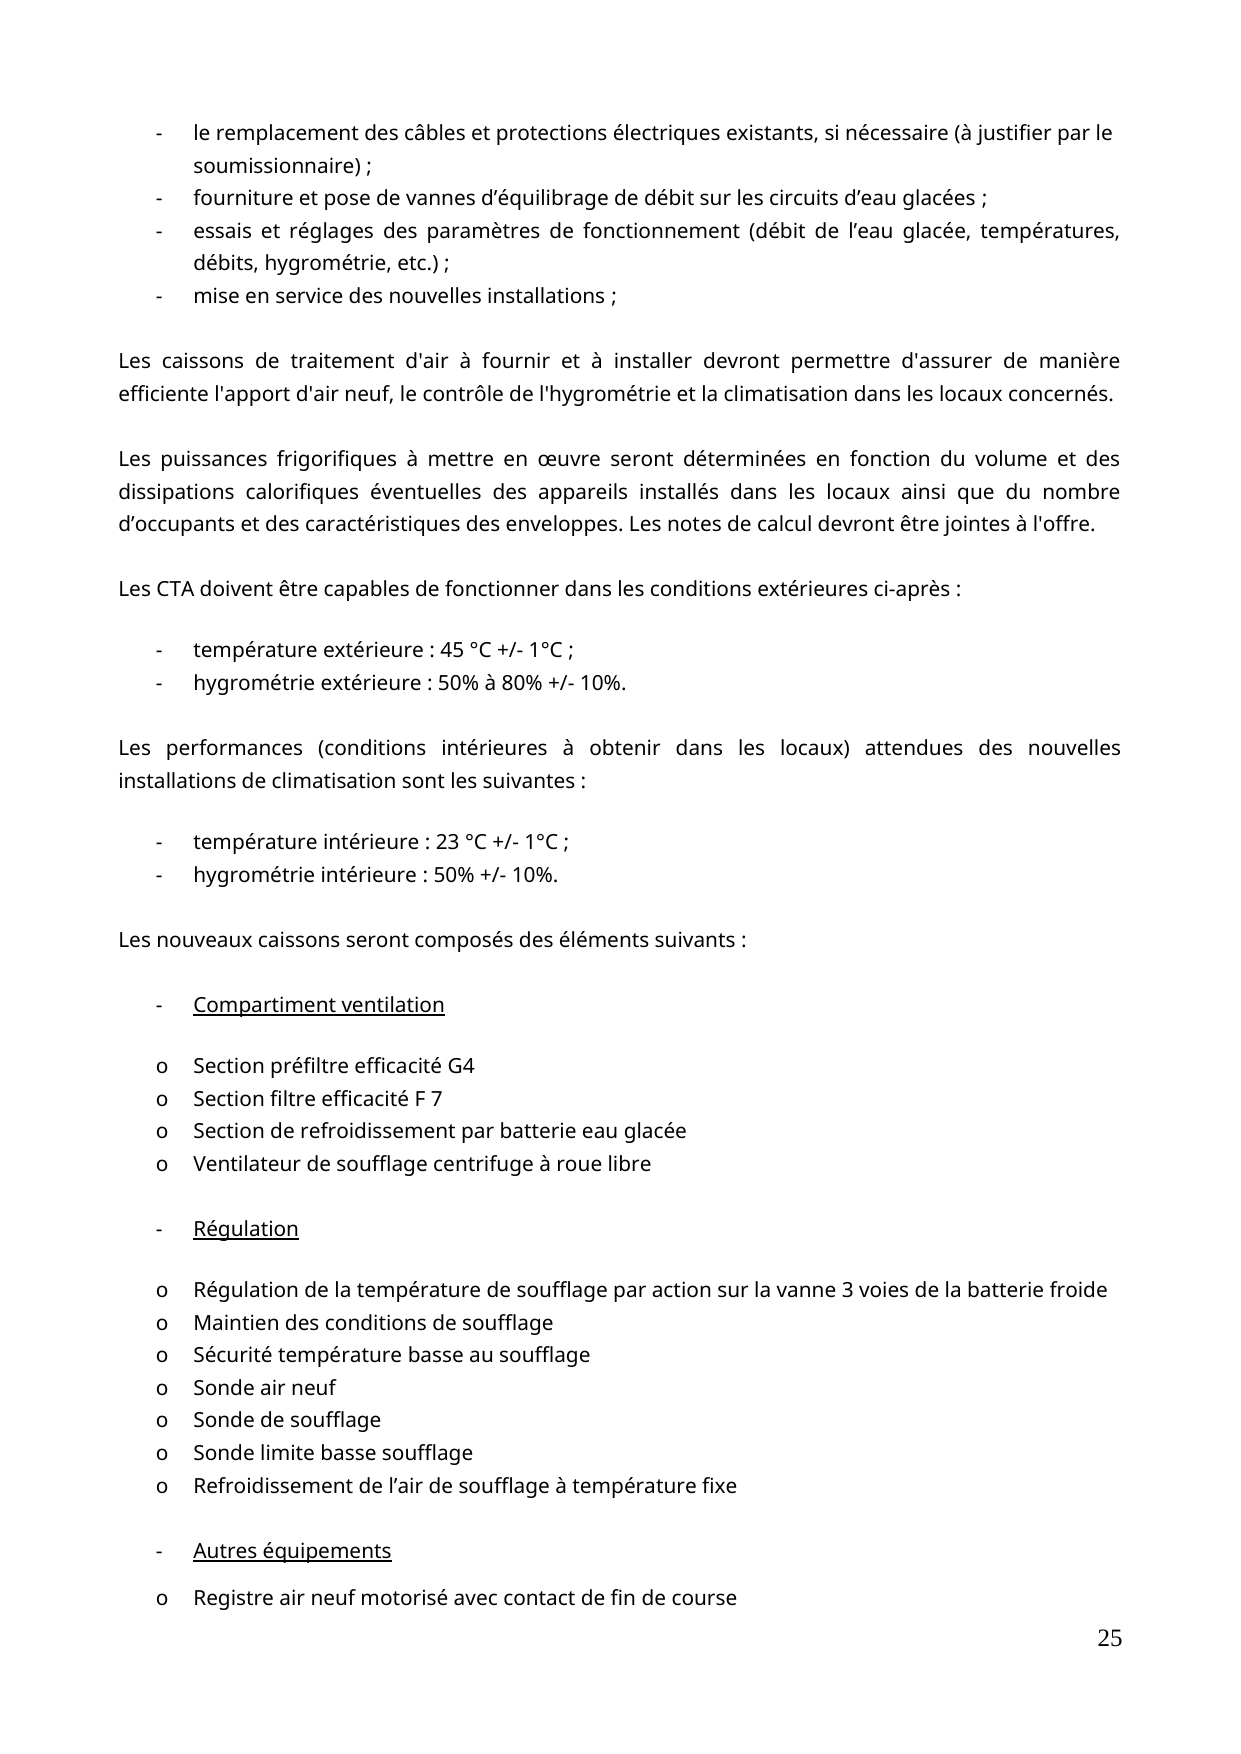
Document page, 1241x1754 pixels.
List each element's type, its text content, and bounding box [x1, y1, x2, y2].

list Section préfiltre efficacité G4 [156, 1051, 1122, 1079]
list Les performances (conditions intérieures à obtenir dans les locaux) attendues des nouvelles installations de climatisation sont les suivantes : [118, 733, 1122, 794]
list Sonde de soufflage [156, 1406, 1122, 1434]
list Section de refroidissement par batterie eau glacée [156, 1116, 1122, 1145]
list Registre air neuf motorisé avec contact de fin de course [156, 1583, 1122, 1611]
list Sécurité température basse au soufflage [156, 1340, 1122, 1369]
list Les caissons de traitement d'air à fournir et à installer devront permettre d'assurer de manière efficiente l'apport d'air neuf, le contrôle de l'hygrométrie et la climatisation dans les locaux concernés. [118, 346, 1122, 407]
list Refroidissement de l’air de soufflage à température fixe [156, 1471, 1122, 1499]
list Compartiment ventilation [156, 990, 1122, 1018]
list Régulation de la température de soufflage par action sur la vanne 3 voies de la batterie froide [156, 1275, 1122, 1304]
list Les CTA doivent être capables de fonctionner dans les conditions extérieures ci-après : [118, 574, 1122, 603]
list Sonde limite basse soufflage [156, 1438, 1122, 1467]
list Ventilateur de soufflage centrifuge à roue libre [156, 1149, 1122, 1177]
list le remplacement des câbles et protections électriques existants, si nécessaire (à justifier par le soumissionnaire) ; [156, 118, 1122, 179]
list hygrométrie intérieure : 50% +/- 10%. [156, 860, 1122, 888]
list Régulation [156, 1214, 1122, 1243]
list Section filtre efficacité F 7 [156, 1084, 1122, 1112]
list Sonde air neuf [156, 1373, 1122, 1401]
list hygrométrie extérieure : 50% à 80% +/- 10%. [156, 668, 1122, 697]
list température intérieure : 23 °C +/- 1°C ; [156, 827, 1122, 856]
list fourniture et pose de vannes d’équilibrage de débit sur les circuits d’eau glacées ; [156, 183, 1122, 212]
list température extérieure : 45 °C +/- 1°C ; [156, 636, 1122, 664]
list Autres équipements [156, 1536, 1122, 1564]
list Maintien des conditions de soufflage [156, 1308, 1122, 1336]
list mise en service des nouvelles installations ; [156, 281, 1122, 309]
list essais et réglages des paramètres de fonctionnement (débit de l’eau glacée, températures, débits, hygrométrie, etc.) ; [156, 216, 1122, 277]
list Les puissances frigorifiques à mettre en œuvre seront déterminées en fonction du volume et des dissipations calorifiques éventuelles des appareils installés dans les locaux ainsi que du nombre d’occupants et des caractéristiques des enveloppes. Les notes de calcul devront être jointes à l'offre. [118, 444, 1122, 538]
list Les nouveaux caissons seront composés des éléments suivants : [118, 925, 1122, 953]
